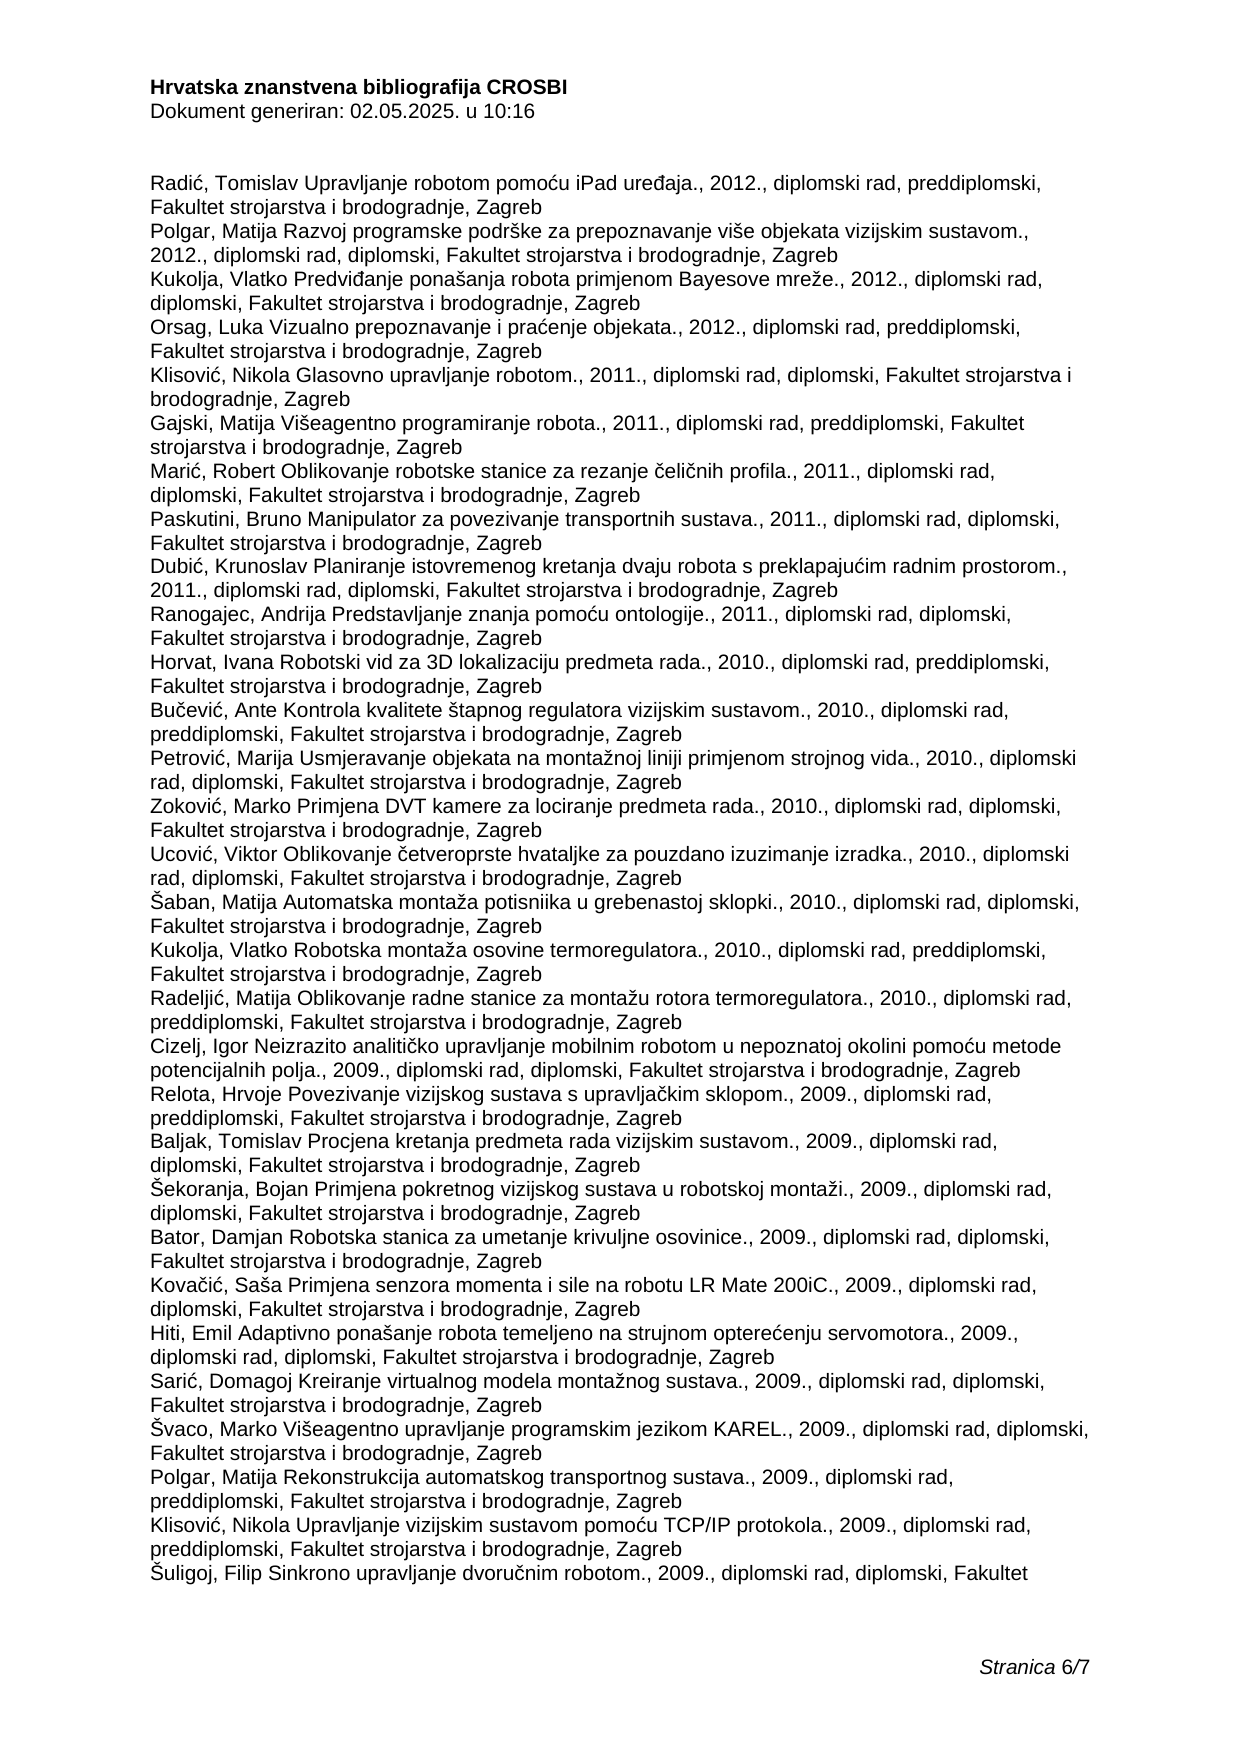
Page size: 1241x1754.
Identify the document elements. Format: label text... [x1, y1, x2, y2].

text Klisović, Nikola [150, 363, 1090, 411]
text Orsag, Luka [150, 315, 1090, 363]
text Horvat, Ivana [150, 650, 1090, 698]
text Ucović, Viktor [150, 842, 1090, 890]
text Polgar, Matija [150, 219, 1090, 267]
text Šekoranja, Bojan [150, 1177, 1090, 1225]
text Cizelj, Igor [150, 1033, 1090, 1081]
text Šaban, Matija [150, 890, 1090, 938]
text Hiti, Emil [150, 1321, 1090, 1369]
text Kukolja, Vlatko [150, 938, 1090, 986]
text Zoković, Marko [150, 794, 1090, 842]
text Klisović, Nikola [150, 1513, 1090, 1561]
text Radeljić, Matija [150, 986, 1090, 1033]
text Kukolja, Vlatko [150, 267, 1090, 315]
text Bator, Damjan [150, 1225, 1090, 1273]
text Šuligoj, Filip [150, 1561, 1090, 1584]
text Kovačić, Saša [150, 1273, 1090, 1321]
text Bučević, Ante [150, 698, 1090, 746]
text Marić, Robert [150, 458, 1090, 506]
text Dubić, Krunoslav [150, 554, 1090, 602]
text Švaco, Marko [150, 1417, 1090, 1465]
text Gajski, Matija [150, 411, 1090, 458]
text Relota, Hrvoje [150, 1081, 1090, 1129]
text Petrović, Marija [150, 746, 1090, 794]
text Polgar, Matija [150, 1465, 1090, 1513]
text Ranogajec, Andrija [150, 602, 1090, 650]
text Radić, Tomislav [150, 171, 1090, 219]
text Baljak, Tomislav [150, 1129, 1090, 1177]
text Sarić, Domagoj [150, 1369, 1090, 1417]
text Paskutini, Bruno [150, 506, 1090, 554]
